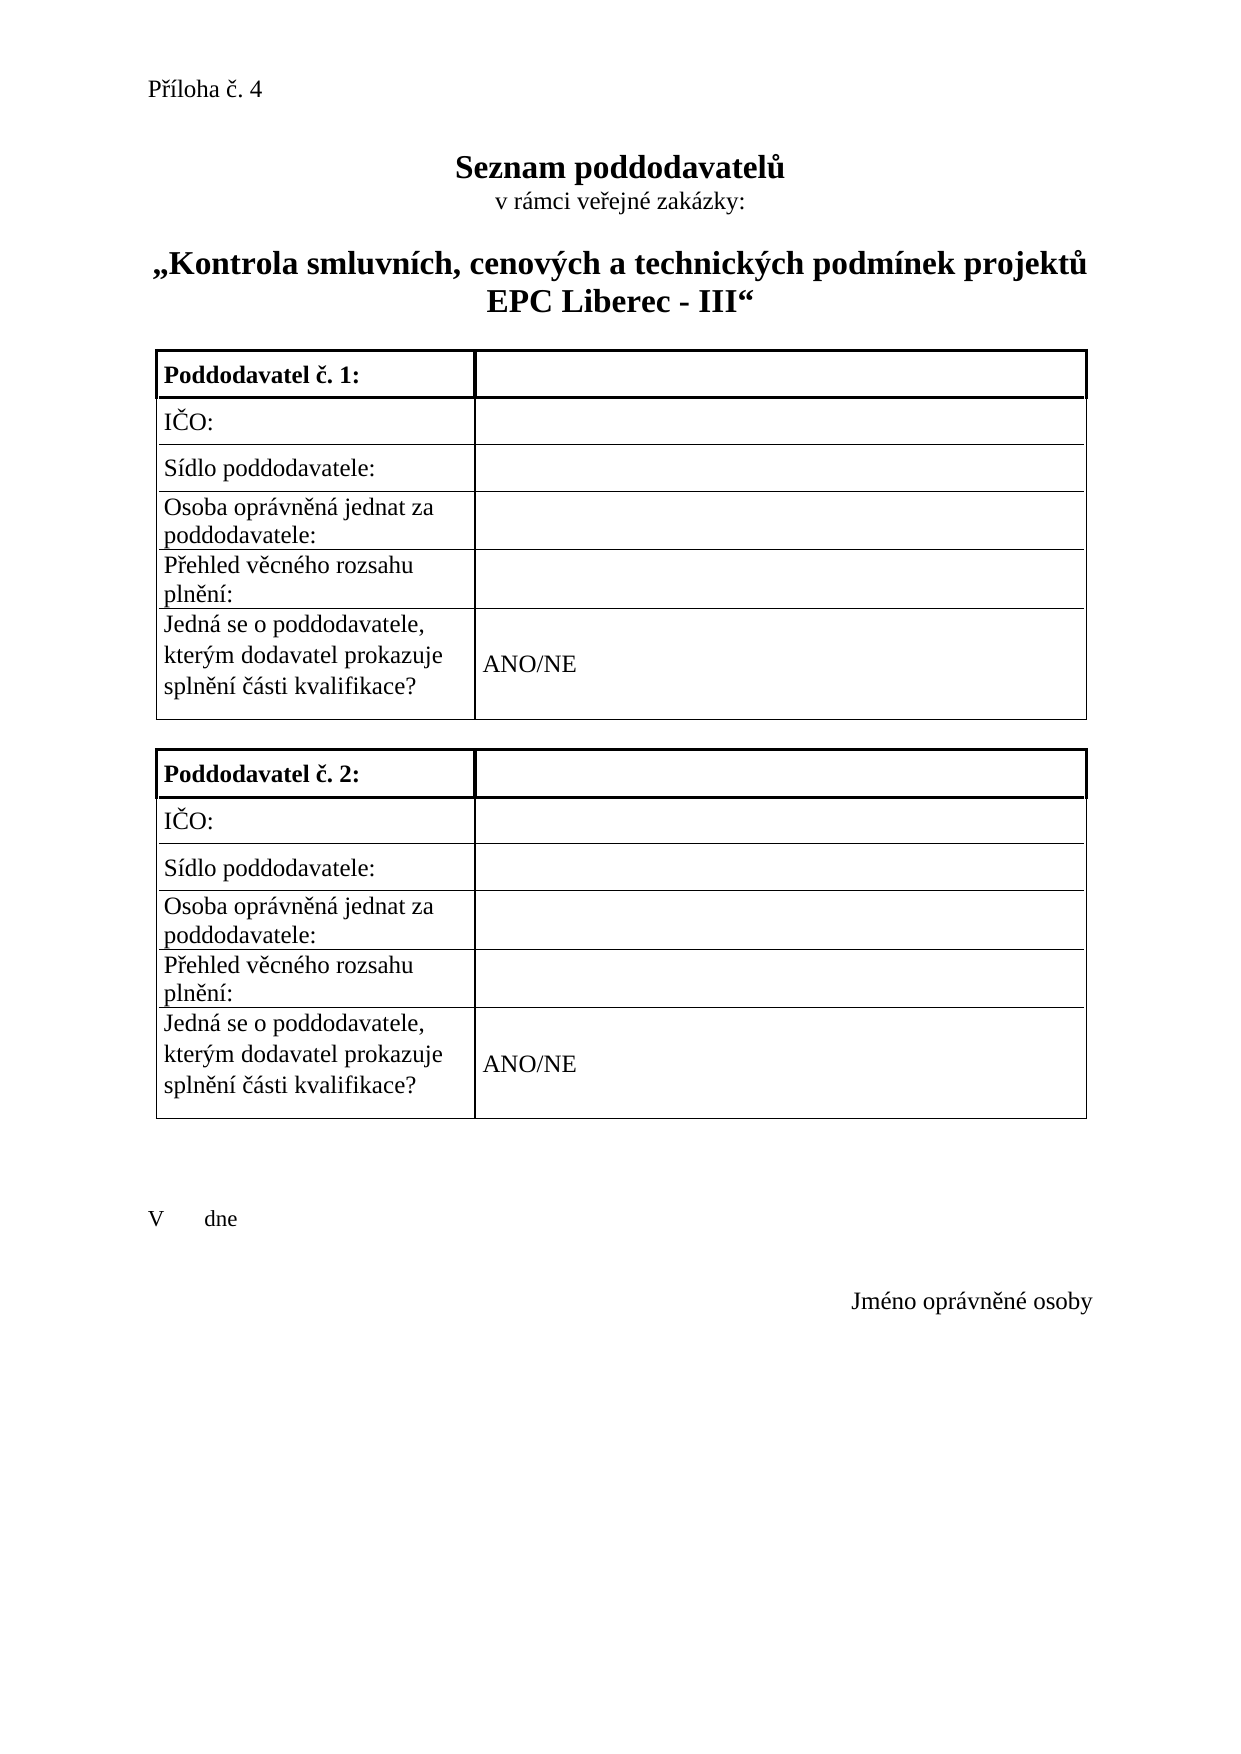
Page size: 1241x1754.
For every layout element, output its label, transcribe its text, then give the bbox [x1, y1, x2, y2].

text Seznam poddodavatelů [148, 148, 1093, 186]
table_cell Přehled věcného rozsahu plnění: [157, 949, 474, 1007]
table_cell Sídlo poddodavatele: [157, 444, 474, 491]
table_cell Jedná se o poddodavatele, kterým dodavatel prokazuje splnění části kvalifikace? [157, 608, 474, 718]
text Jméno oprávněné osoby [148, 1286, 1093, 1314]
table_cell [476, 796, 1086, 843]
table_cell [476, 949, 1086, 1007]
table_cell [476, 843, 1086, 890]
table_cell [476, 890, 1086, 949]
table_cell [476, 396, 1086, 443]
table_header [477, 352, 1085, 396]
table_header [477, 751, 1085, 796]
table_cell [476, 444, 1086, 491]
table_cell [476, 549, 1086, 608]
table_cell IČO: [157, 796, 474, 843]
table_cell IČO: [157, 396, 474, 443]
table_cell Osoba oprávněná jednat za poddodavatele: [157, 890, 474, 949]
table_cell ANO/NE [476, 1007, 1086, 1118]
table_cell [476, 491, 1086, 549]
text „Kontrola smluvních, cenových a technických podmínek projektů EPC Liberec - III“ [148, 243, 1093, 320]
table_cell Osoba oprávněná jednat za poddodavatele: [157, 491, 474, 549]
table_cell Sídlo poddodavatele: [157, 843, 474, 890]
table_cell Jedná se o poddodavatele, kterým dodavatel prokazuje splnění části kvalifikace? [157, 1007, 474, 1118]
table_header Poddodavatel č. 1: [158, 352, 473, 396]
table_cell Přehled věcného rozsahu plnění: [157, 549, 474, 608]
table_header Poddodavatel č. 2: [158, 751, 473, 796]
text V dne [148, 1205, 1093, 1231]
table_cell ANO/NE [476, 608, 1086, 718]
text v rámci veřejné zakázky: [148, 186, 1093, 215]
